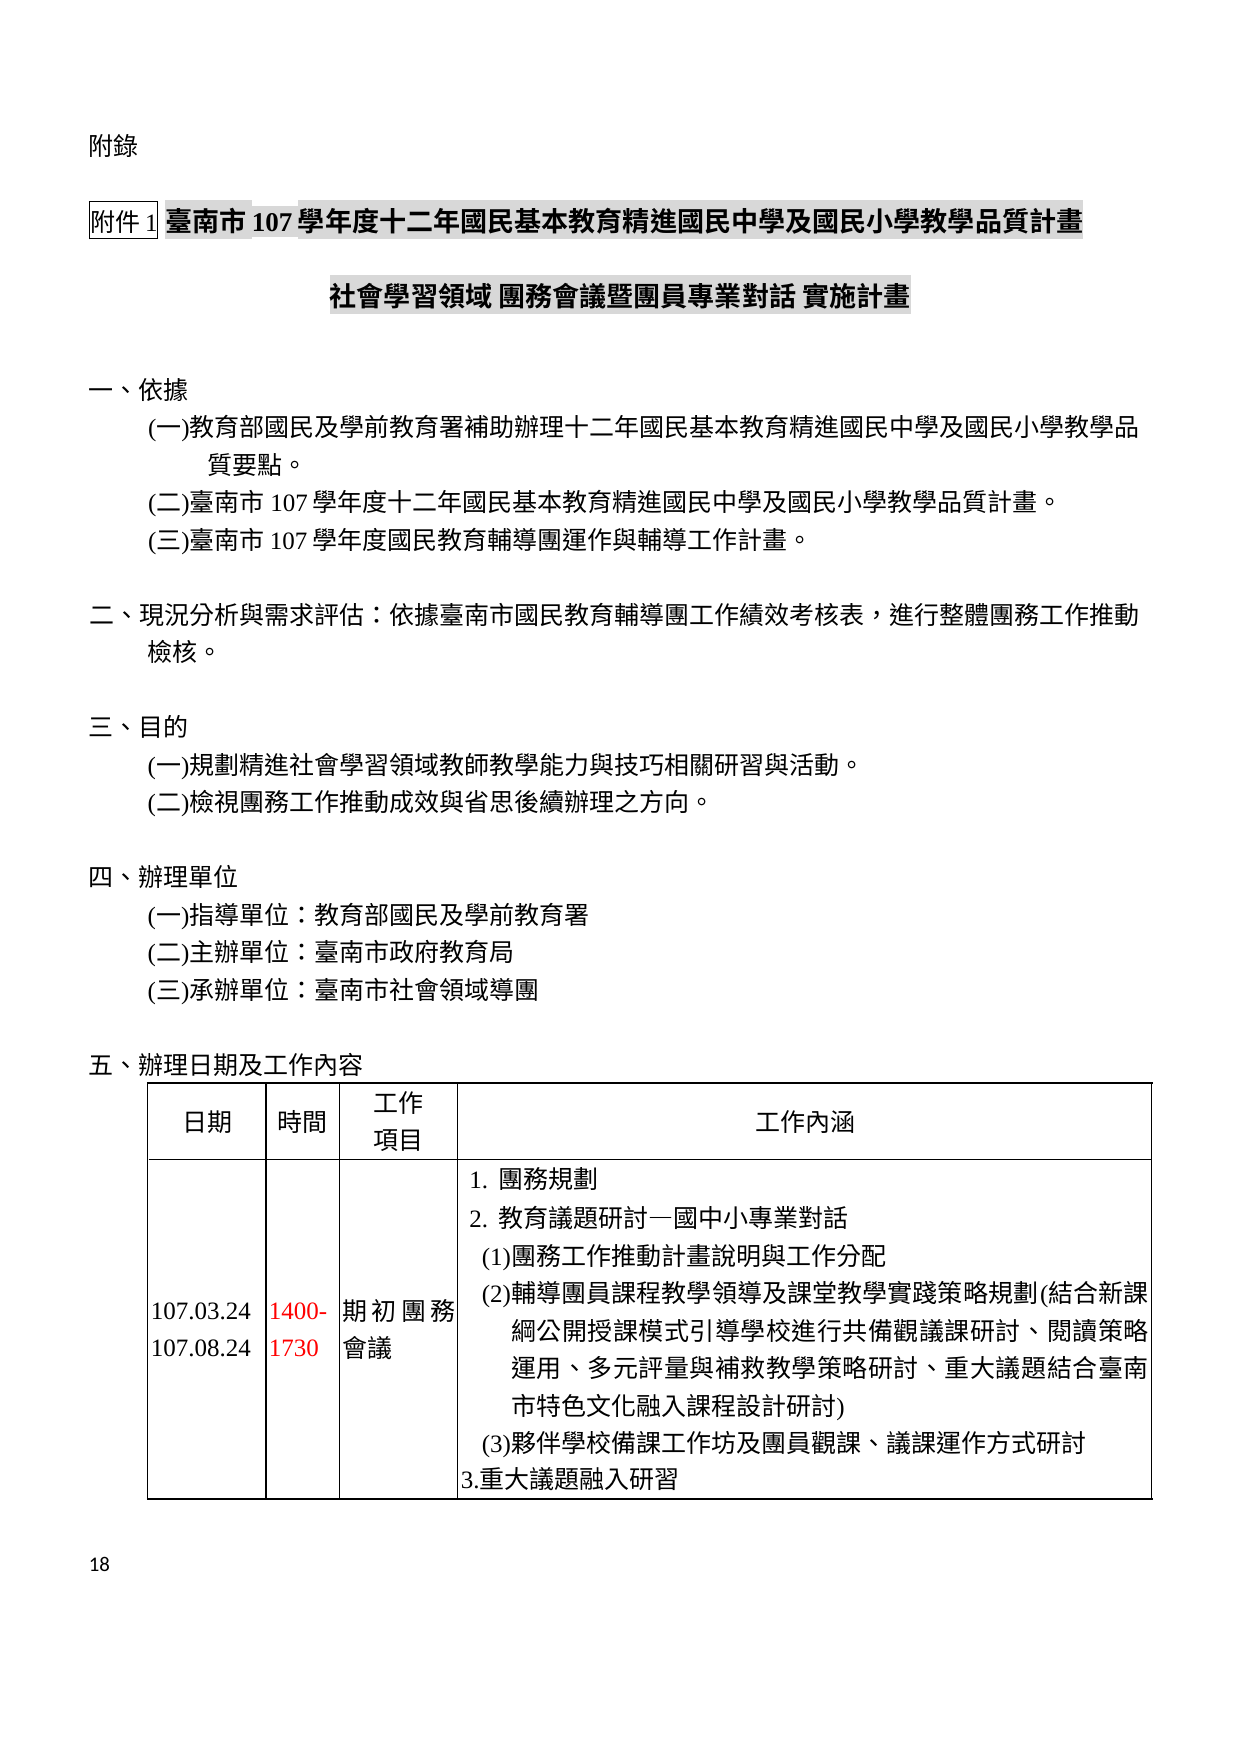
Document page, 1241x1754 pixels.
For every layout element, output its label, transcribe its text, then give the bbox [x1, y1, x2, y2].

table_cell 107.03.24 107.08.24 [148, 1160, 265, 1498]
text 三、目的 [89, 707, 1152, 745]
table_header 日期 [148, 1084, 265, 1159]
text (一)規劃精進社會學習領域教師教學能力與技巧相關研習與活動。 [147, 745, 1152, 782]
text (一)教育部國民及學前教育署補助辦理十二年國民基本教育精進國民中學及國民小學教學品質要點。 [148, 407, 1152, 482]
text (三)承辦單位：臺南市社會領域導團 [147, 970, 1152, 1007]
text 五、辦理日期及工作內容 [89, 1045, 1152, 1082]
table_cell 1400-1730 [267, 1160, 339, 1498]
text 四、辦理單位 [89, 857, 1152, 895]
text (一)指導單位：教育部國民及學前教育署 [147, 895, 1152, 932]
table_header 工作內涵 [458, 1084, 1151, 1159]
text 二、現況分析與需求評估：依據臺南市國民教育輔導團工作績效考核表，進行整體團務工作推動檢核。 [89, 595, 1152, 670]
table_cell 期初團務會議 [340, 1160, 457, 1498]
text (二)臺南市 107學年度十二年國民基本教育精進國民中學及國民小學教學品質計畫。 [148, 482, 1152, 520]
text (二)主辦單位：臺南市政府教育局 [147, 932, 1152, 970]
text 社會學習領域 團務會議暨團員專業對話 實施計畫 [89, 257, 1152, 332]
table_header 時間 [267, 1084, 339, 1159]
text 附錄 [89, 126, 1152, 163]
text 附件1 臺南市107學年度十二年國民基本教育精進國民中學及國民小學教學品質計畫 [89, 182, 1152, 257]
text (二)檢視團務工作推動成效與省思後續辦理之方向。 [147, 782, 1152, 820]
text (三)臺南市107學年度國民教育輔導團運作與輔導工作計畫。 [148, 520, 1152, 557]
text 一、依據 [89, 370, 1152, 407]
table_header 工作 項目 [340, 1084, 457, 1159]
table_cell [458, 1160, 1151, 1498]
